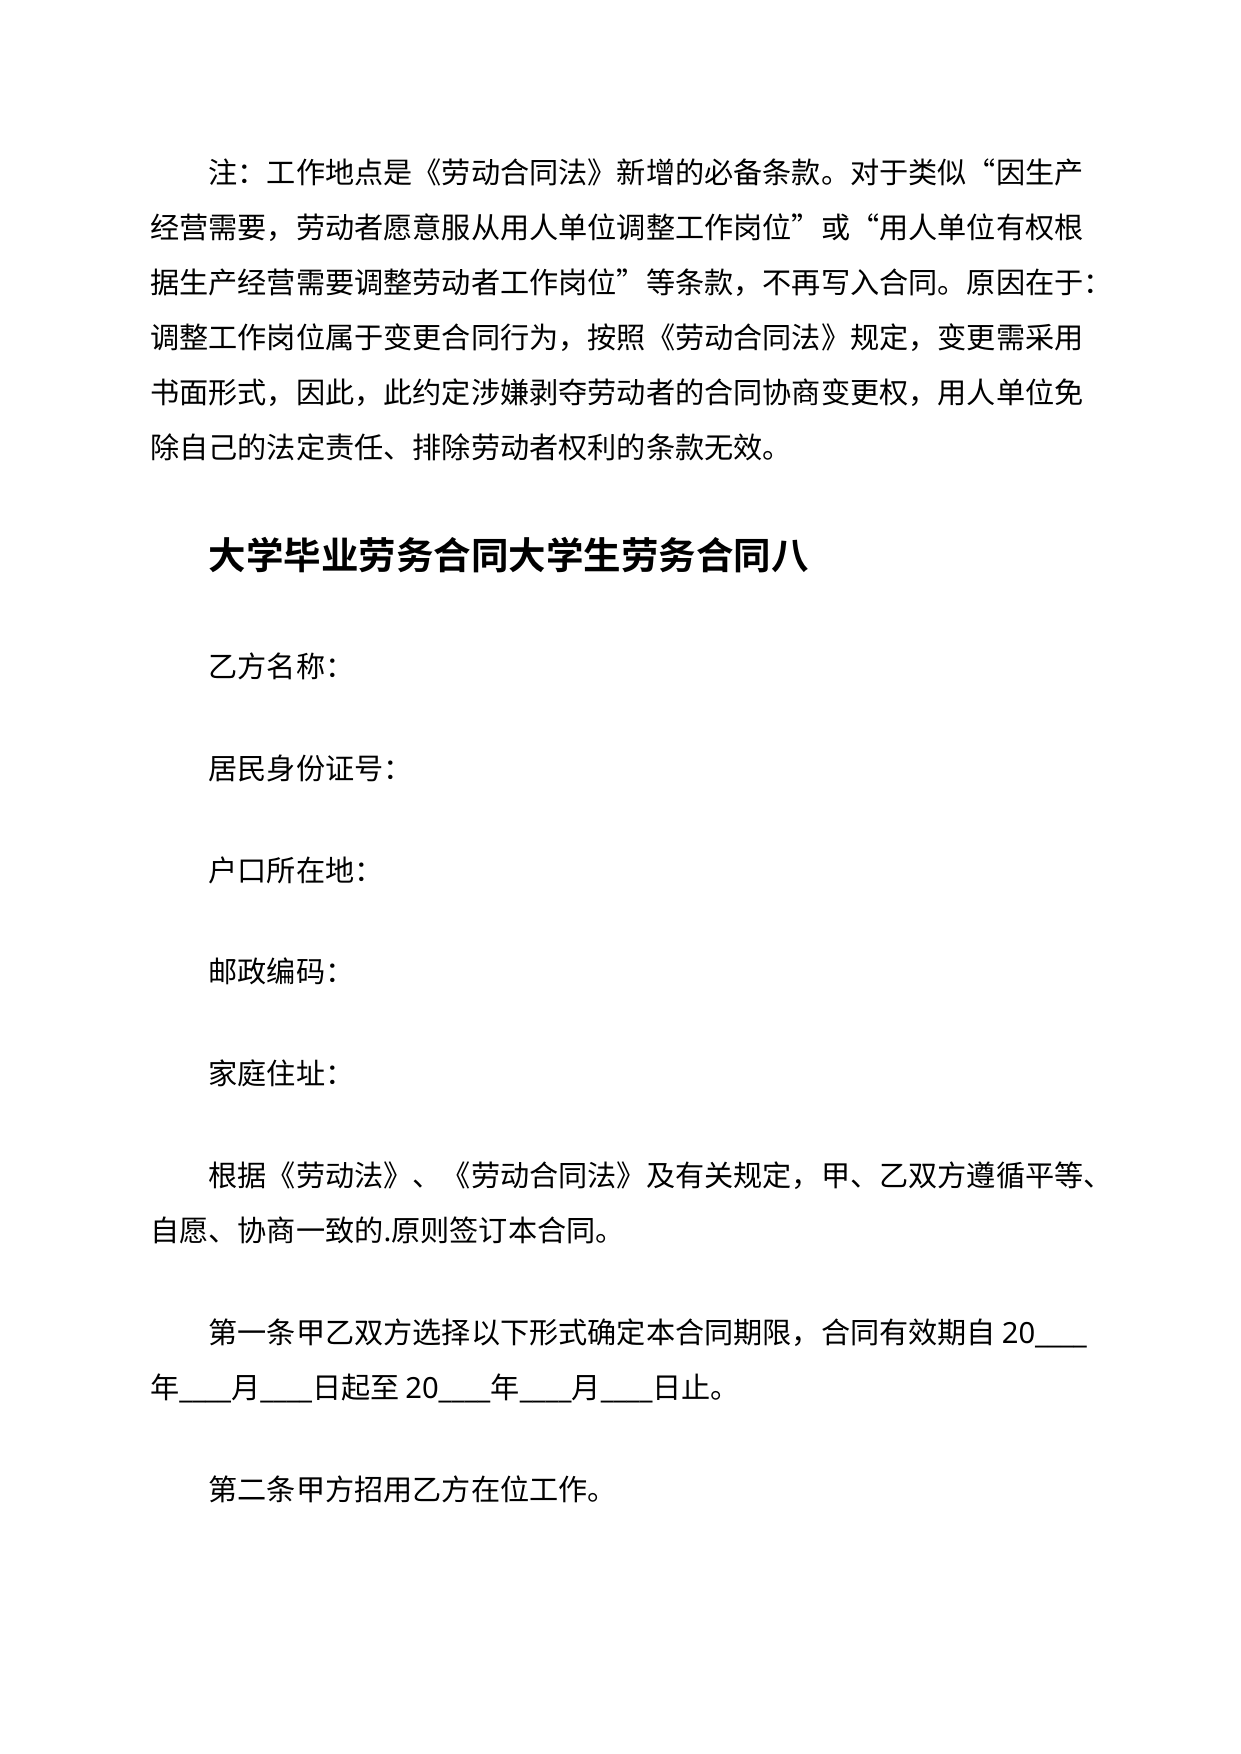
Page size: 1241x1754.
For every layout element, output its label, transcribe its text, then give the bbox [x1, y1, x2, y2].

text 邮政编码： [150, 949, 1090, 991]
text 根据《劳动法》、《劳动合同法》及有关规定，甲、乙双方遵循平等、自愿、协商一致的.原则签订本合同。 [150, 1152, 1090, 1250]
text 家庭住址： [150, 1051, 1090, 1093]
text 第二条甲方招用乙方在位工作。 [150, 1466, 1090, 1509]
text 户口所在地： [150, 847, 1090, 889]
text 大学毕业劳务合同大学生劳务合同八 [150, 526, 1090, 581]
text 注：工作地点是《劳动合同法》新增的必备条款。对于类似“因生产经营需要，劳动者愿意服从用人单位调整工作岗位”或“用人单位有权根据生产经营需要调整劳动者工作岗位”等条款，不再写入合同。原因在于：调整工作岗位属于变更合同行为，按照《劳动合同法》规定，变更需采用书面形式，因此，此约定涉嫌剥夺劳动者的合同协商变更权，用人单位免除自己的法定责任、排除劳动者权利的条款无效。 [150, 150, 1090, 467]
text 第一条甲乙双方选择以下形式确定本合同期限，合同有效期自20____年____月____日起至20____年____月____日止。 [150, 1309, 1090, 1407]
text 居民身份证号： [150, 745, 1090, 788]
text 乙方名称： [150, 644, 1090, 686]
